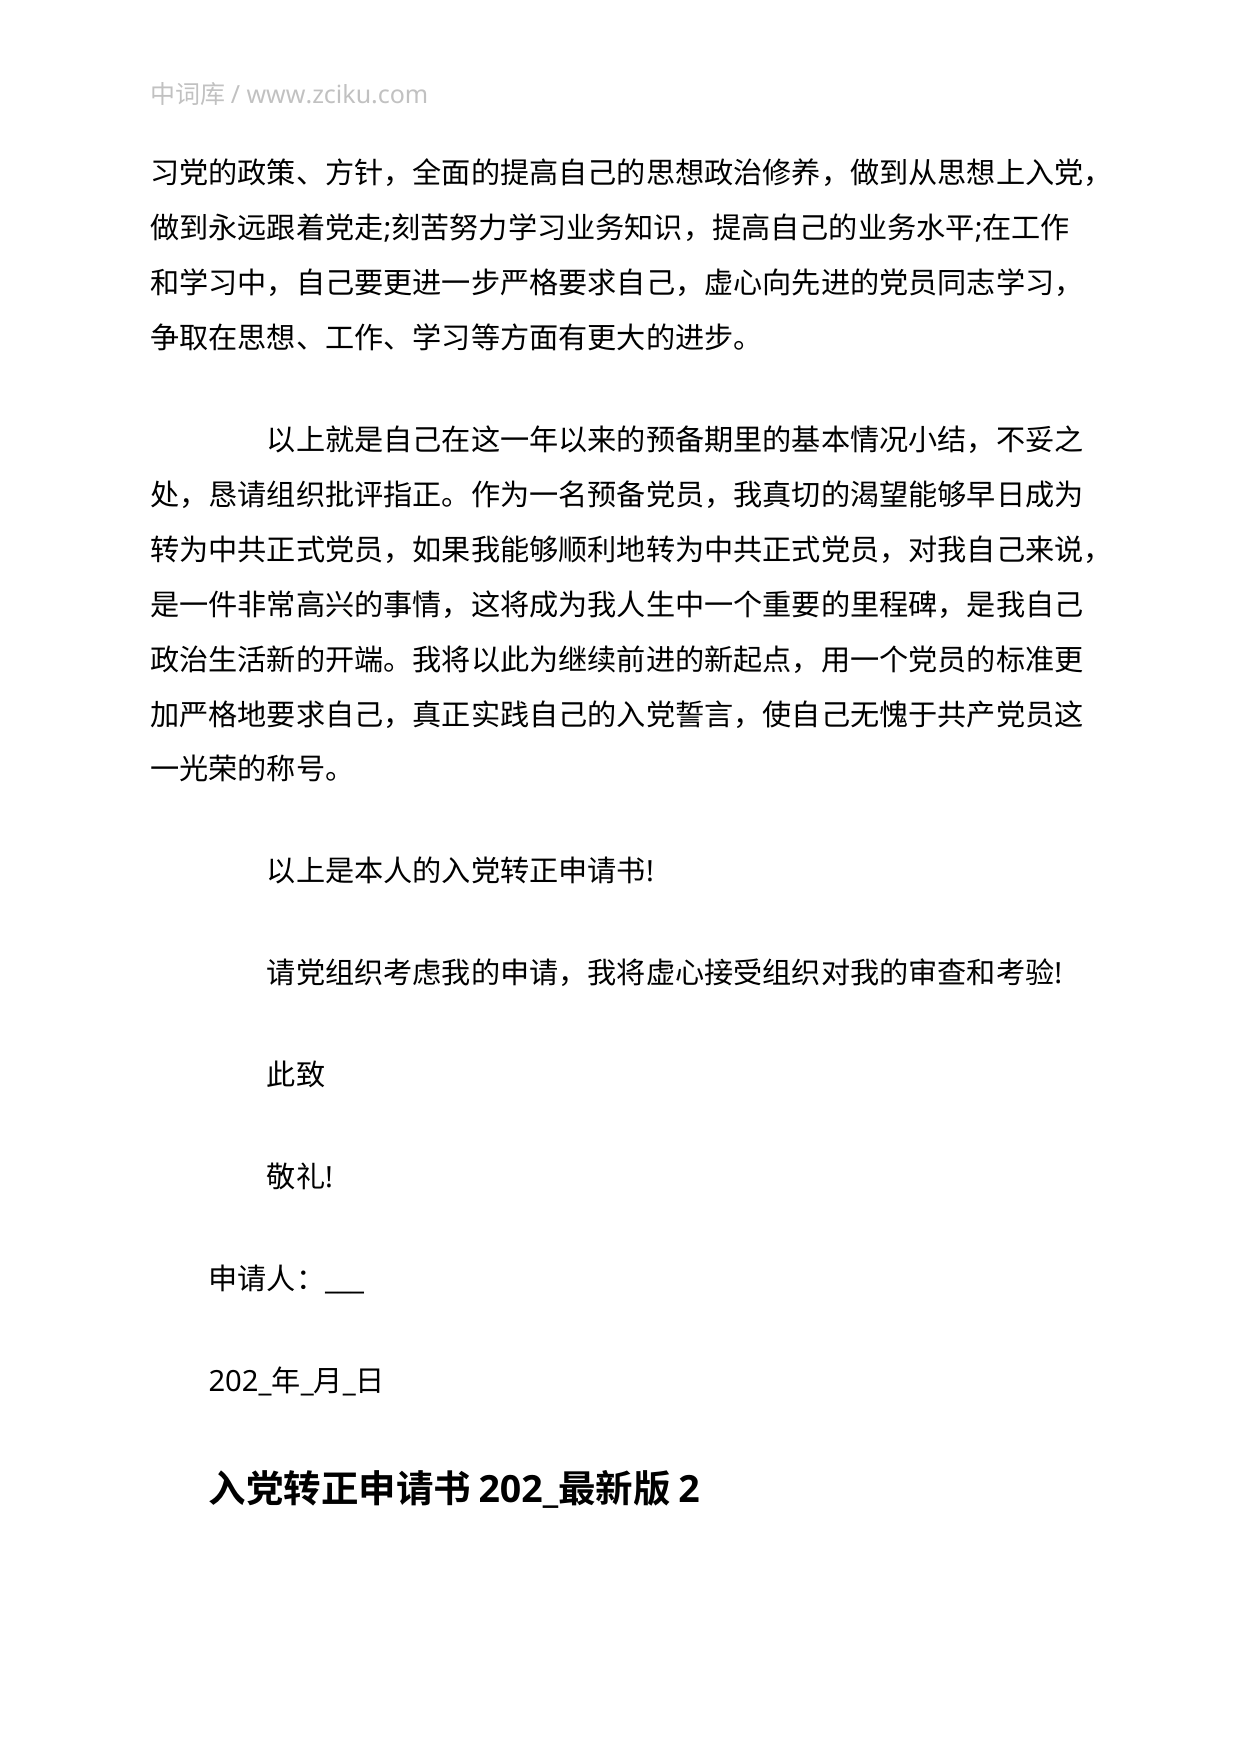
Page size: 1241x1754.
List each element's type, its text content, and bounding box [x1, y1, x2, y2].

text 以上是本人的入党转正申请书! [150, 848, 1090, 890]
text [150, 150, 1090, 357]
text 入党转正申请书202_最新版2 [150, 1459, 1090, 1514]
text 申请人：___ [150, 1255, 1090, 1298]
text 以上就是自己在这一年以来的预备期里的基本情况小结，不妥之处，恳请组织批评指正。作为一名预备党员，我真切的渴望能够早日成为转为中共正式党员，如果我能够顺利地转为中共正式党员，对我自己来说，是一件非常高兴的事情，这将成为我人生中一个重要的里程碑，是我自己政治生活新的开端。我将以此为继续前进的新起点，用一个党员的标准更加严格地要求自己，真正实践自己的入党誓言，使自己无愧于共产党员这一光荣的称号。 [150, 417, 1090, 788]
text 敬礼! [150, 1153, 1090, 1196]
text 此致 [150, 1052, 1090, 1094]
text 202_年_月_日 [150, 1357, 1090, 1400]
text 请党组织考虑我的申请，我将虚心接受组织对我的审查和考验! [150, 950, 1090, 992]
